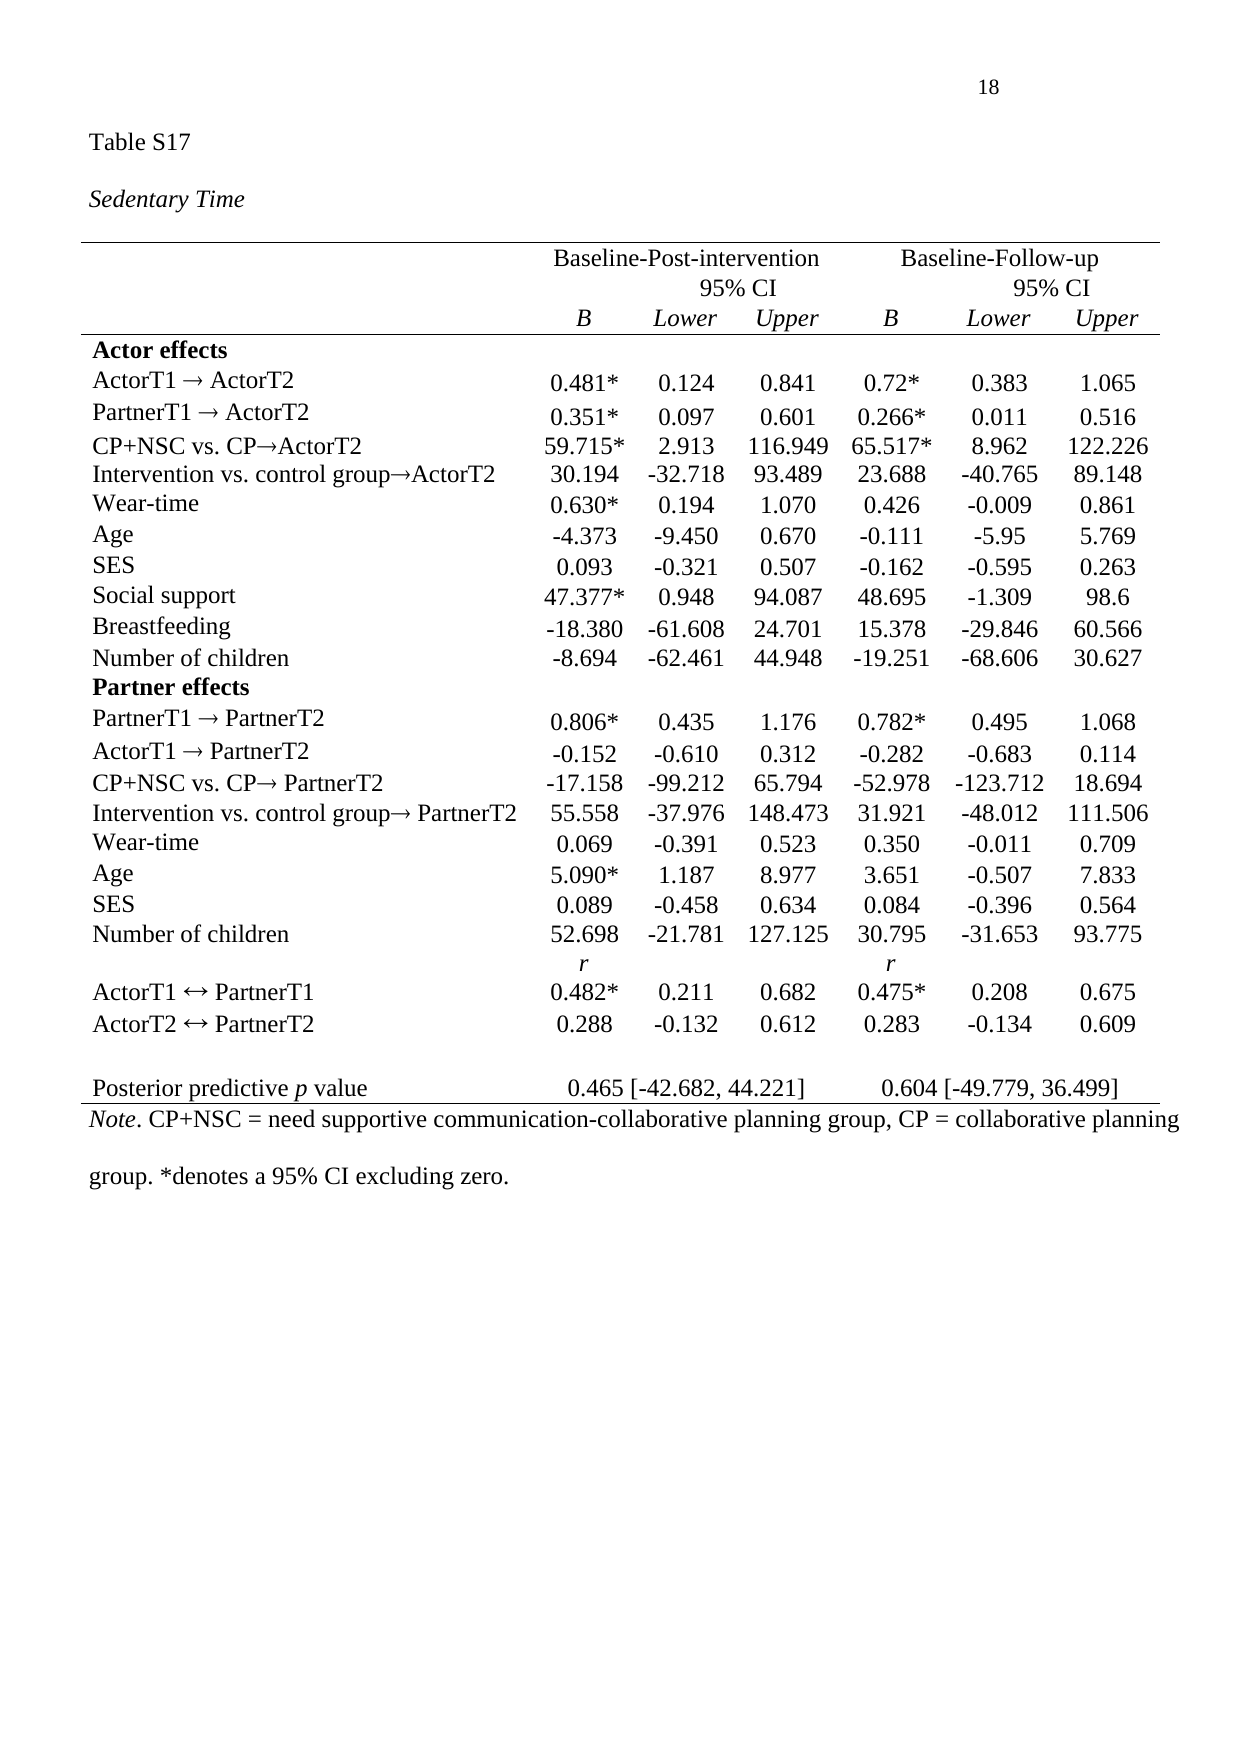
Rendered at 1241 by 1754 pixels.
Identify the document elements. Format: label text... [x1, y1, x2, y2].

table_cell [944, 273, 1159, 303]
text Sedentary Time [89, 184, 1181, 213]
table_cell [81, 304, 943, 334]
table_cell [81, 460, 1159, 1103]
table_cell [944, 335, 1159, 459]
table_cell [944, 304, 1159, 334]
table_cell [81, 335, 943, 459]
text Note. CP+NSC = need supportive communication-collaborative planning group, CP = collaborative planning group. *denotes a 95% CI excluding zero. [89, 1104, 1181, 1190]
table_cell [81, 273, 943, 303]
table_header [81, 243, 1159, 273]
text Table S17 [89, 127, 1181, 156]
